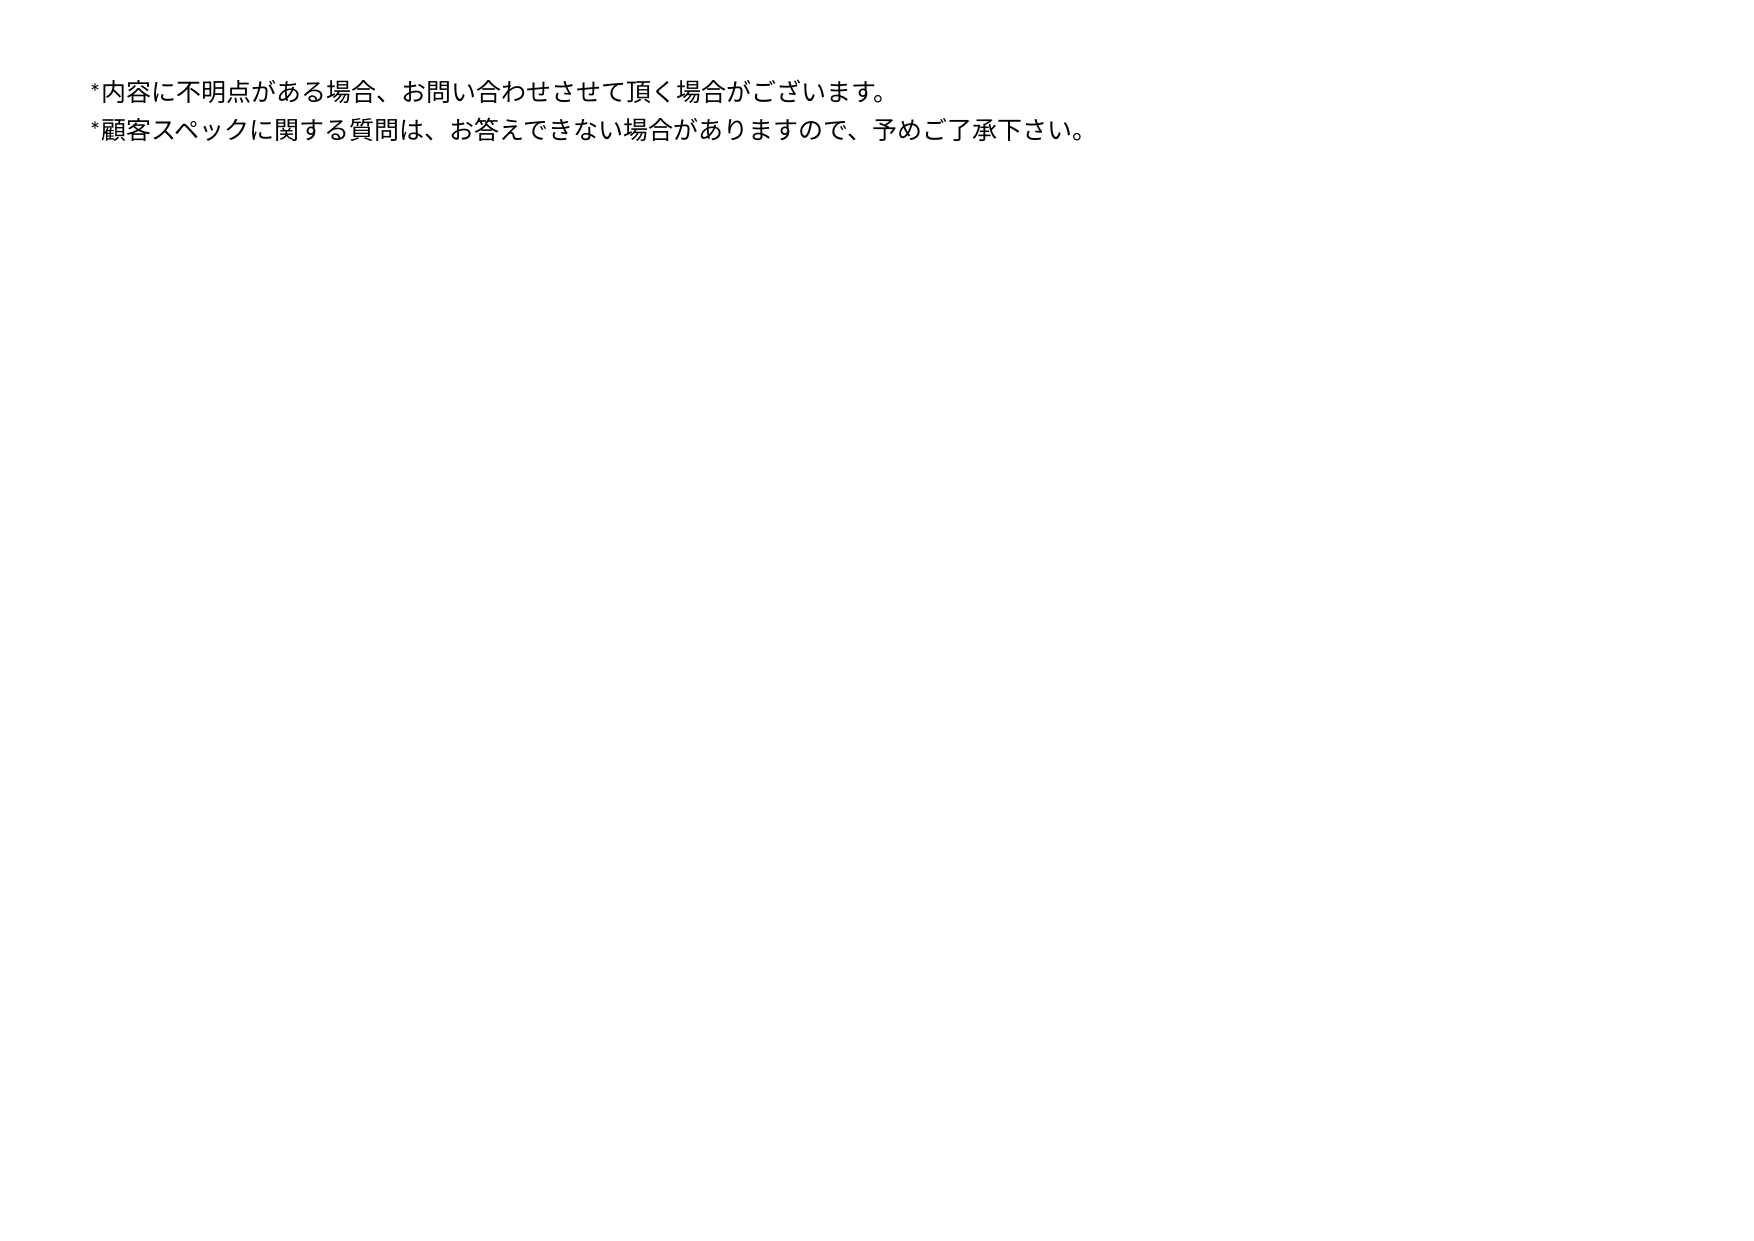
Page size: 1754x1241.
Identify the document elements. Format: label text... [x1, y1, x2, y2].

text *顧客スペックに関する質問は、お答えできない場合がありますので、予めご了承下さい。 [89, 110, 1665, 147]
text *内容に不明点がある場合、お問い合わせさせて頂く場合がございます。 [89, 72, 1665, 110]
